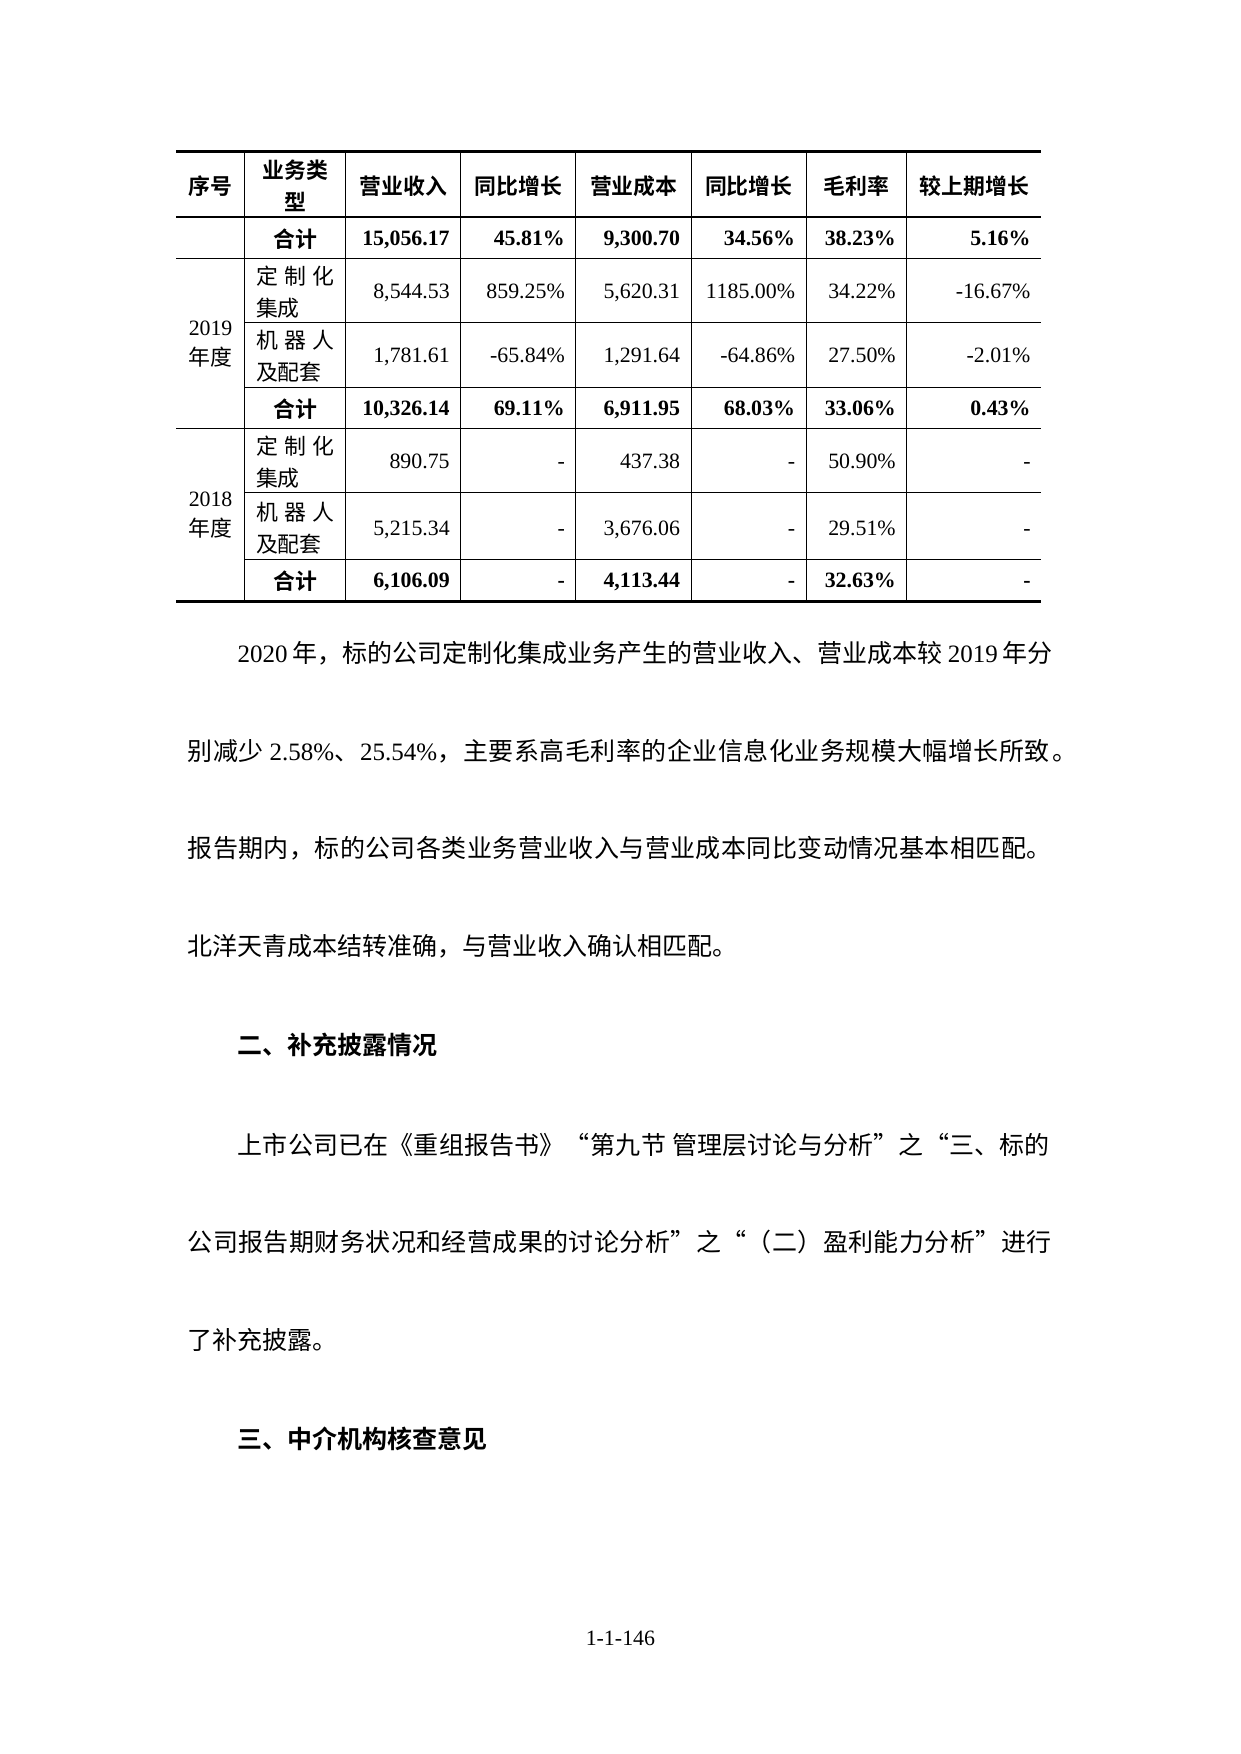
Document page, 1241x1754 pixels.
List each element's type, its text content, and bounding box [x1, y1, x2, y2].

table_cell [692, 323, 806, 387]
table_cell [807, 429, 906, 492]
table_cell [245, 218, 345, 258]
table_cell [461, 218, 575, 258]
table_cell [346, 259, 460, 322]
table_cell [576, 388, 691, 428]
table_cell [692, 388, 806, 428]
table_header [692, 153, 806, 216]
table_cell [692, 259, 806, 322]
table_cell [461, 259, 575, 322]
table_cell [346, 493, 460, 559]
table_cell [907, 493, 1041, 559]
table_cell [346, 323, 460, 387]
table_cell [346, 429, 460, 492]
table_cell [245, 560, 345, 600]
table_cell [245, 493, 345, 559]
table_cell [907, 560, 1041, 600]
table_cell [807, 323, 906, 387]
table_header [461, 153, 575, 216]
text 2020年，标的公司定制化集成业务产生的营业收入、营业成本较2019年分别减少2.58%、25.54%，主要系高毛利率的企业信息化业务规模大幅增长所致。报告期内，标的公司各类业务营业收入与营业成本同比变动情况基本相匹配。北洋天青成本结转准确，与营业收入确认相匹配。 [187, 619, 1053, 977]
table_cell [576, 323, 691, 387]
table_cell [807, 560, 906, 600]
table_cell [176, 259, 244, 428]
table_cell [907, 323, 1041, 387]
text 上市公司已在《重组报告书》“第九节 管理层讨论与分析”之“三、标的公司报告期财务状况和经营成果的讨论分析”之“（二）盈利能力分析”进行了补充披露。 [187, 1111, 1053, 1371]
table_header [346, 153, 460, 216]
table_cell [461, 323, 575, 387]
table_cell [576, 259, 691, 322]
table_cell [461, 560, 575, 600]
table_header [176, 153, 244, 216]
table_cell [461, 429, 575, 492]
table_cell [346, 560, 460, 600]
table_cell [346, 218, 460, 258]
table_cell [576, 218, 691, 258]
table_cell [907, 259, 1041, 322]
text 三、中介机构核查意见 [187, 1405, 1053, 1470]
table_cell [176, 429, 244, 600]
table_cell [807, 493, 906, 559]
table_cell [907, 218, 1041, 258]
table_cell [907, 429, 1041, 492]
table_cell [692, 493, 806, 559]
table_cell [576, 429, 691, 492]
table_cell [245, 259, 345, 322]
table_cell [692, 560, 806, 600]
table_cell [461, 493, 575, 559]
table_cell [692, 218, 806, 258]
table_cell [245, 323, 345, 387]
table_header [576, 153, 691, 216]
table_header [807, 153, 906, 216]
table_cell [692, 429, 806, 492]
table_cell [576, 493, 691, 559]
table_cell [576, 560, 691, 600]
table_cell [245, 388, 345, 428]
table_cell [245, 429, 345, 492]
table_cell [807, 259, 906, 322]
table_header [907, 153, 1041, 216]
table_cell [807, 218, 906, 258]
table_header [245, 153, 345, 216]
text 二、补充披露情况 [187, 1011, 1053, 1076]
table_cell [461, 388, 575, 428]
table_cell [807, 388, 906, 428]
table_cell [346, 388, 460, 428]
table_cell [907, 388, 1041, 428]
